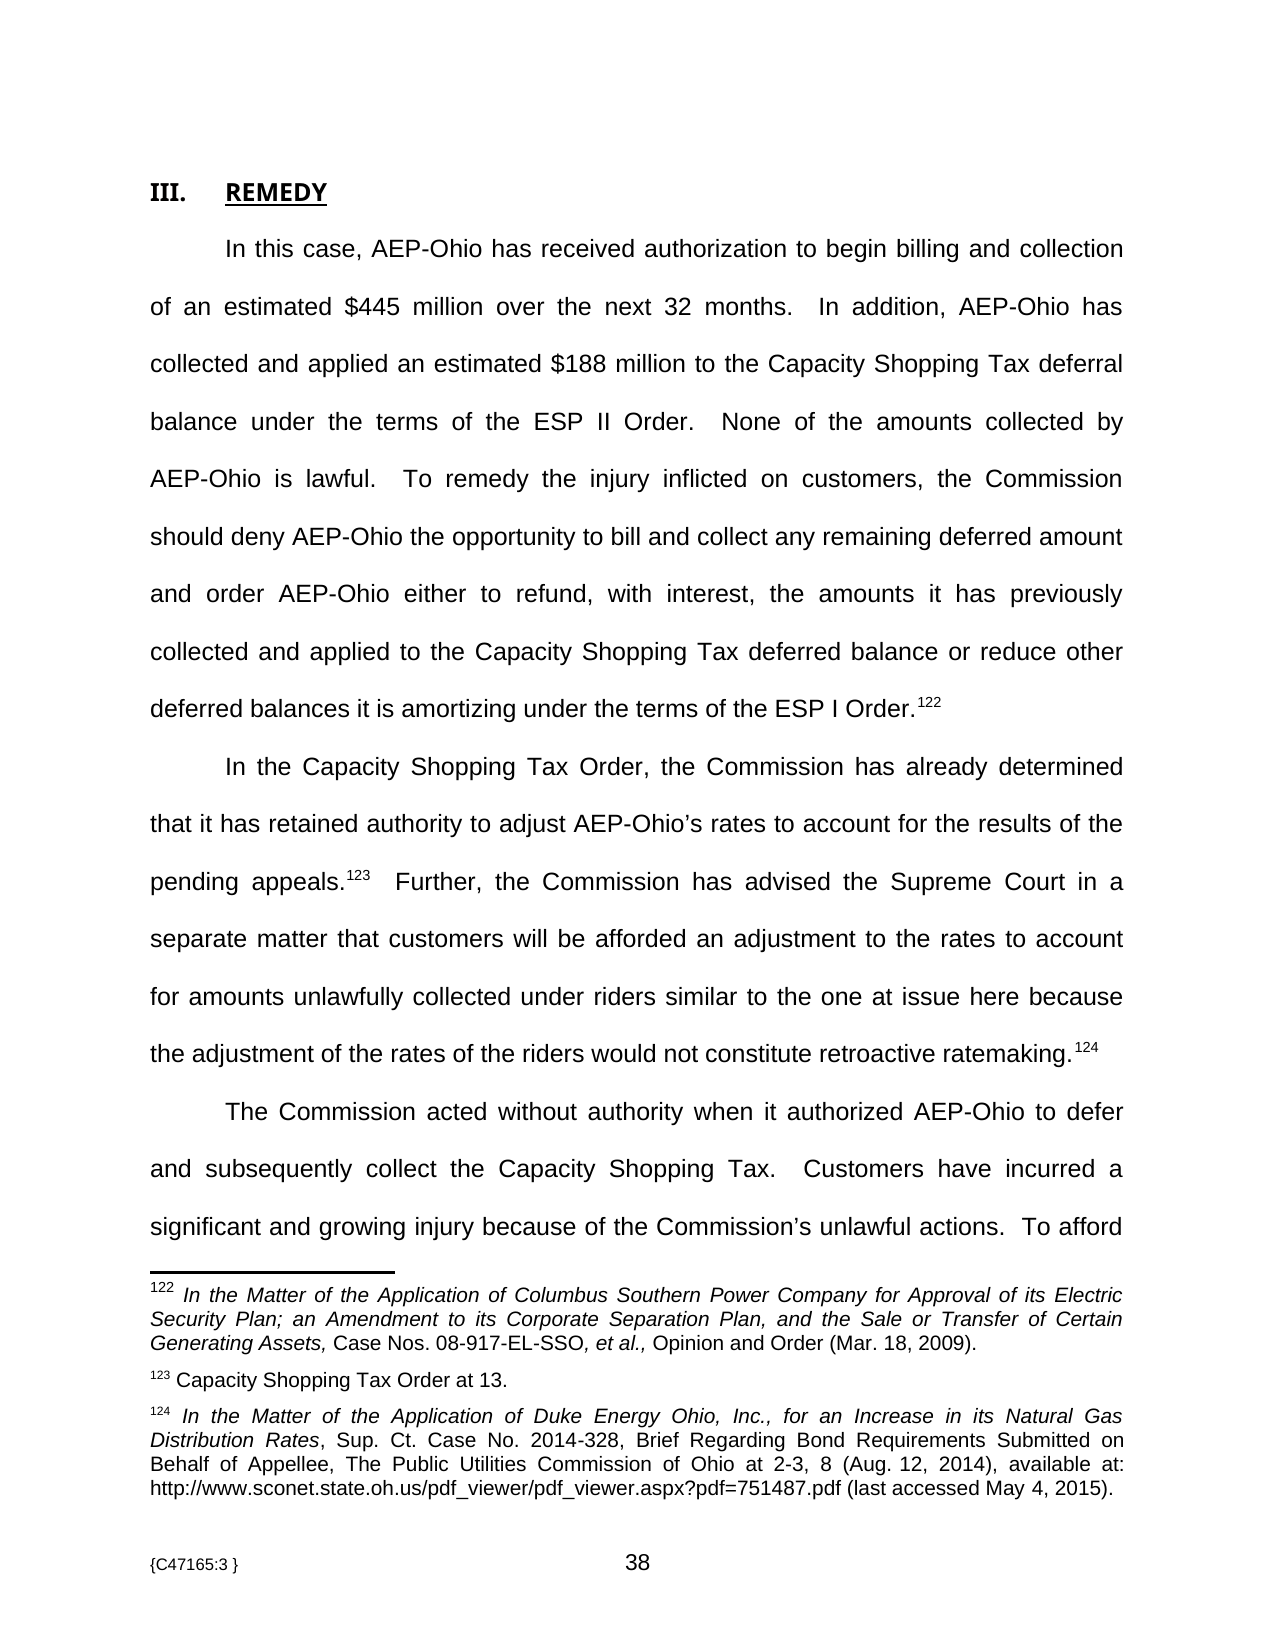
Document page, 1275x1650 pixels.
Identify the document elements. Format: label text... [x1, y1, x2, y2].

text In the Capacity Shopping Tax Order, the Commission has already determined that it has retained authority to adjust AEP-Ohio’s rates to account for the results of the pending appeals. Further, the Commission has advised the Supreme Court in a separate matter that customers will be afforded an adjustment to the rates to account for amounts unlawfully collected under riders similar to the one at issue here because the adjustment of the rates of the riders would not constitute retroactive ratemaking. [150, 752, 1125, 1068]
subtitle Remedy [150, 175, 1125, 209]
text In this case, AEP-Ohio has received authorization to begin billing and collection of an estimated $445 million over the next 32 months. In addition, AEP-Ohio has collected and applied an estimated $188 million to the Capacity Shopping Tax deferral balance under the terms of the ESP II Order. None of the amounts collected by AEP-Ohio is lawful. To remedy the injury inflicted on customers, the Commission should deny AEP-Ohio the opportunity to bill and collect any remaining deferred amount and order AEP-Ohio either to refund, with interest, the amounts it has previously collected and applied to the Capacity Shopping Tax deferred balance or reduce other deferred balances it is amortizing under the terms of the ESP I Order. [150, 234, 1125, 723]
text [150, 1097, 1125, 1240]
